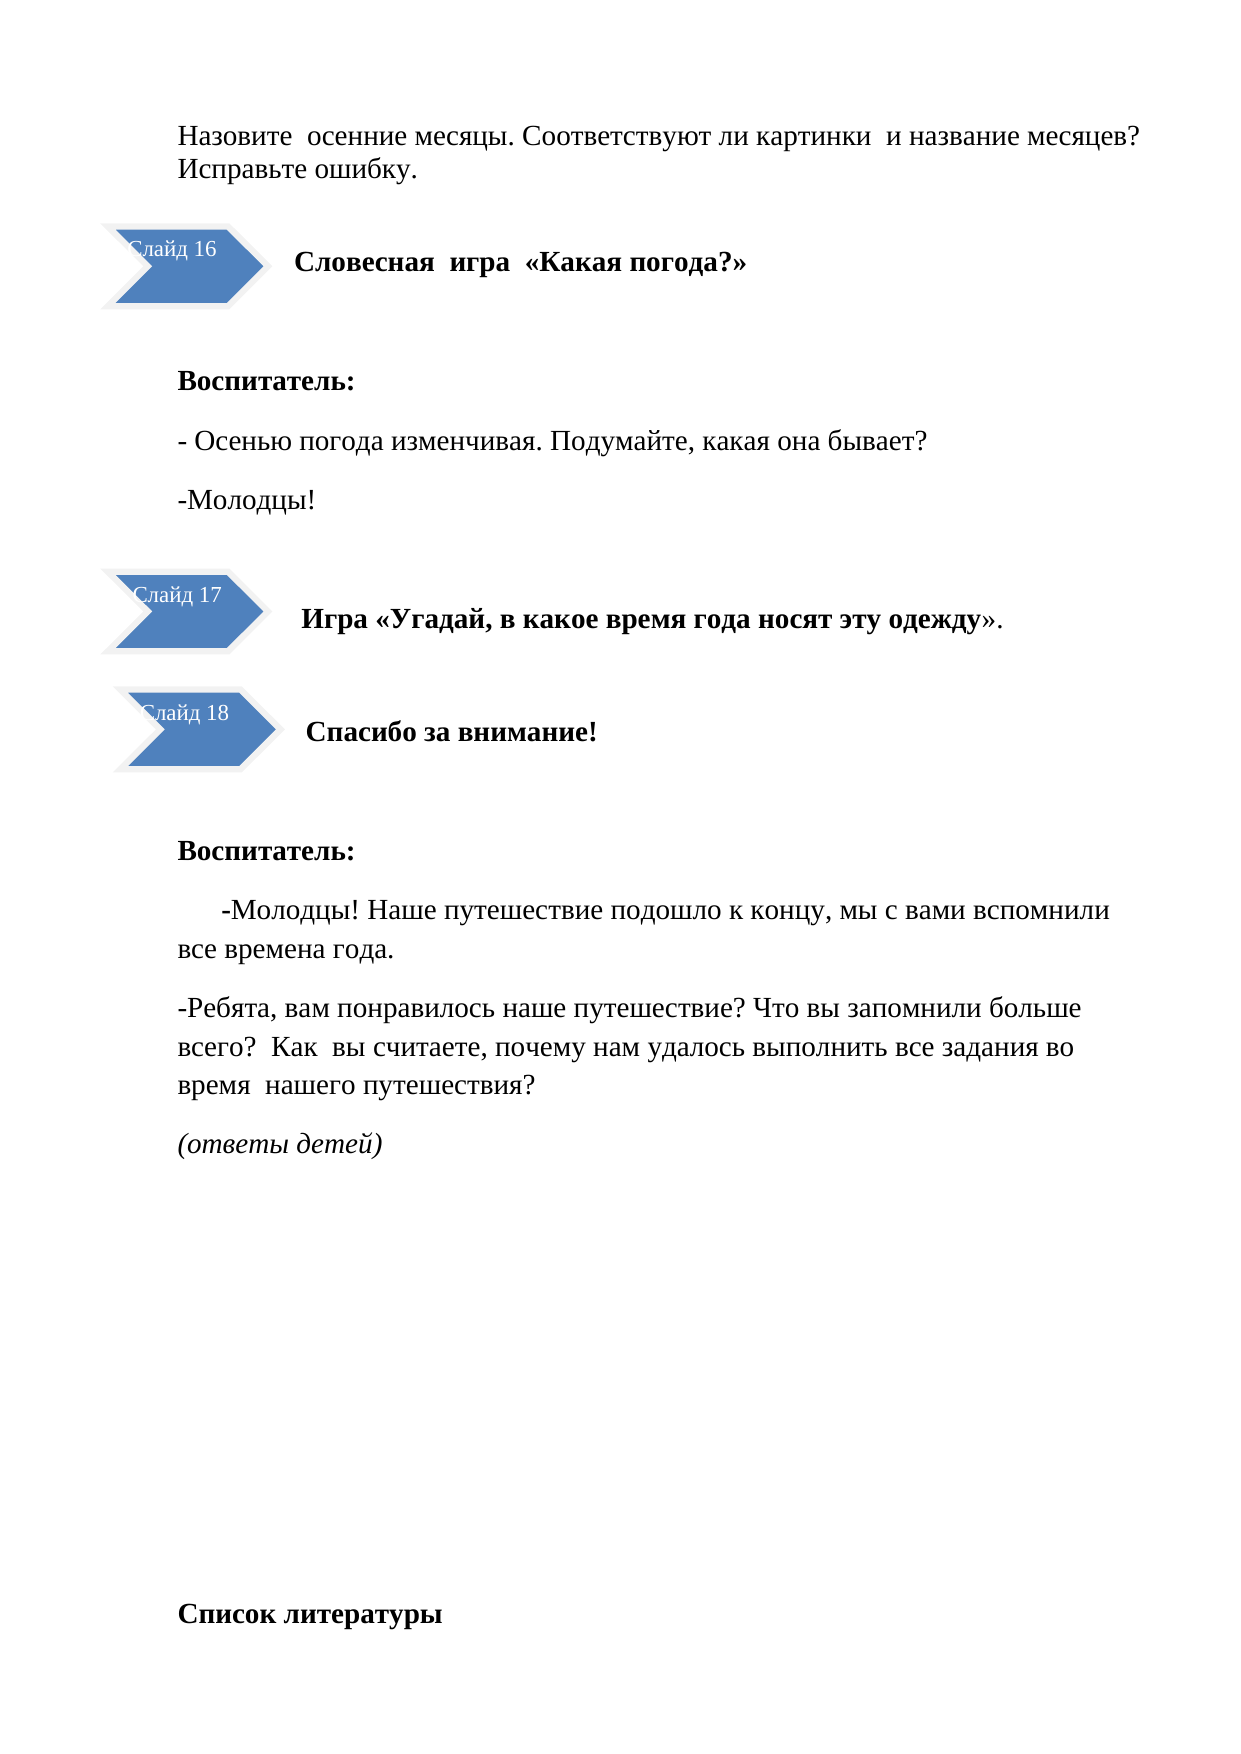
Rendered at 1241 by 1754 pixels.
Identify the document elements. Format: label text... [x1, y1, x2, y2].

text Воспитатель: [177, 833, 1152, 866]
text Назовите осенние месяцы. Соответствуют ли картинки и название месяцев? [177, 118, 1152, 152]
text (ответы детей) [177, 1127, 1152, 1160]
text Словесная игра «Какая погода?» [252, 244, 1152, 278]
text Исправьте ошибку. [177, 152, 1152, 185]
text Игра «Угадай, в какое время года носят эту одежду». [251, 601, 1152, 634]
text Воспитатель: [177, 363, 1152, 397]
text Список литературы [177, 1596, 1152, 1629]
text Спасибо за внимание! [268, 714, 1152, 748]
text -Ребята, вам понравилось наше путешествие? Что вы запомнили больше всего? Как вы считаете, почему нам удалось выполнить все задания во время нашего путешествия? [177, 990, 1152, 1101]
text - Осенью погода изменчивая. Подумайте, какая она бывает? [177, 423, 1152, 456]
text -Молодцы! Наше путешествие подошло к концу, мы с вами вспомнили все времена года. [177, 892, 1152, 964]
text -Молодцы! [177, 482, 1152, 516]
